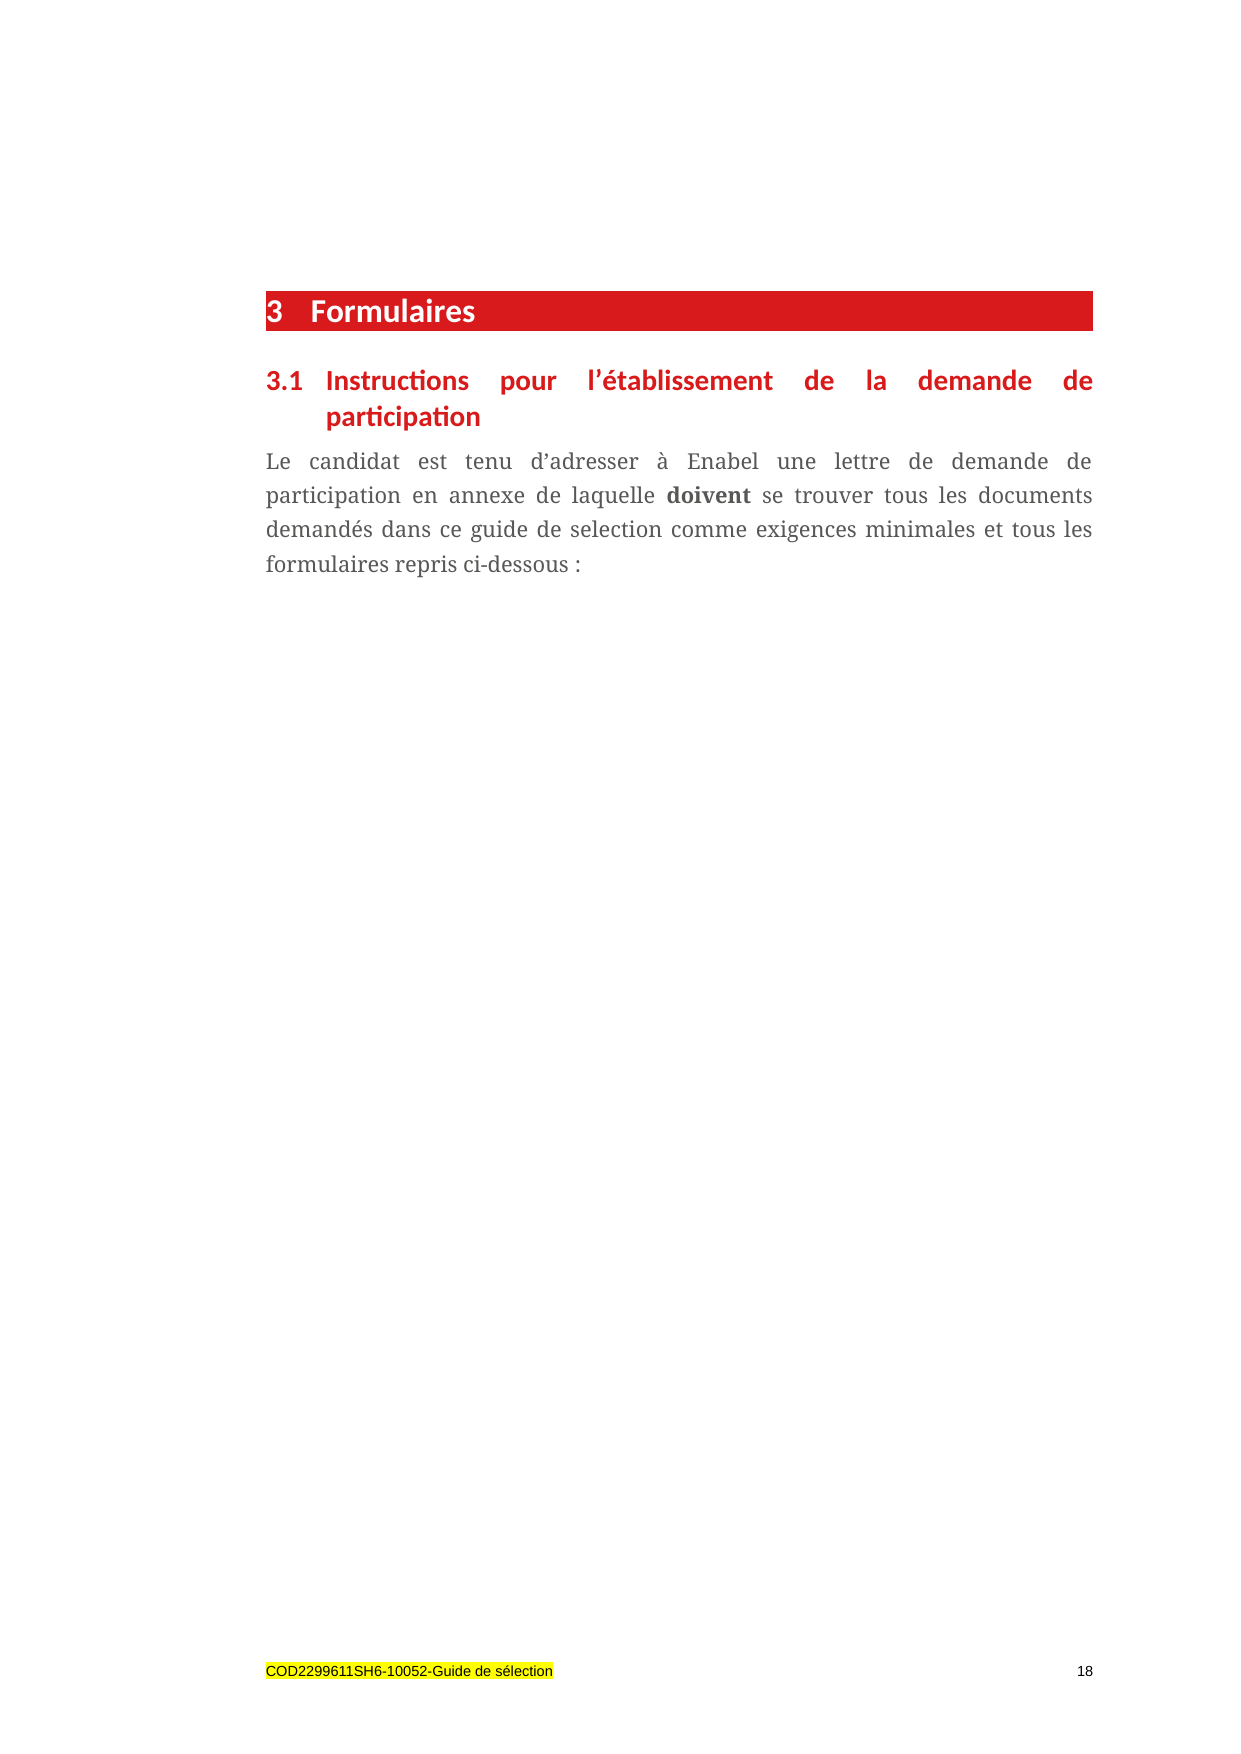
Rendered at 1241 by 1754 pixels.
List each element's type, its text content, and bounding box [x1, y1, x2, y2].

text Le candidat est tenu d’adresser à Enabel une lettre de demande de participation en annexe de laquelle doivent se trouver tous les documents demandés dans ce guide de selection comme exigences minimales et tous les formulaires repris ci-dessous : [266, 446, 1093, 578]
subtitle Instructions pour l’établissement de la demande de participation [266, 362, 1093, 433]
subtitle Formulaires [266, 291, 1093, 331]
